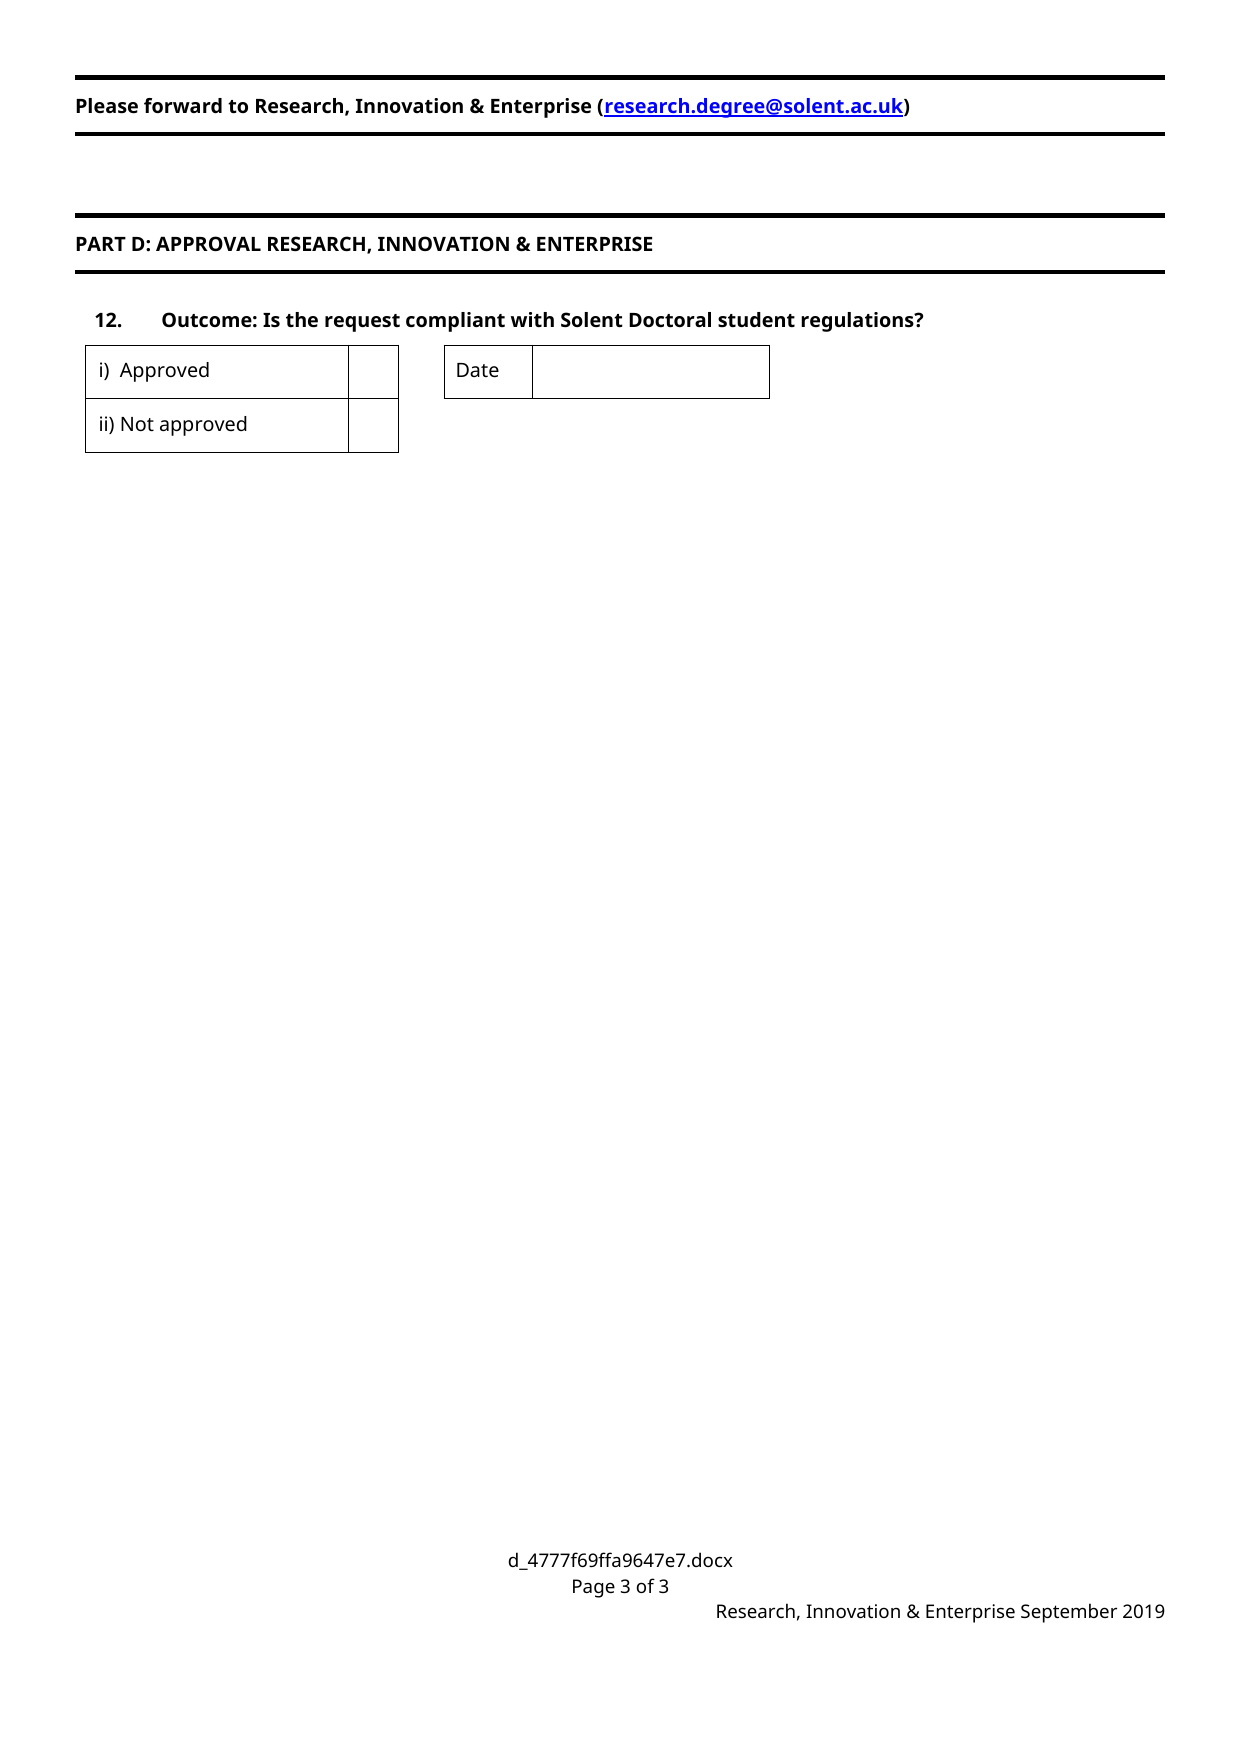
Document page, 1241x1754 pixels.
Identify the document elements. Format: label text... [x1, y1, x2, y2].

table_cell Date [445, 346, 532, 398]
text Please forward to Research, Innovation & Enterprise (research.degree@solent.ac.uk) [75, 80, 1165, 132]
table_cell ii) Not approved [86, 399, 348, 452]
table_cell i) Approved [86, 346, 348, 398]
table_header 12. Outcome: Is the request compliant with Solent Doctoral student regulations? [86, 299, 1174, 344]
table_cell [533, 346, 769, 398]
table_cell [349, 399, 398, 452]
table_cell [349, 346, 398, 398]
text PART D: APPROVAL RESEARCH, INNOVATION & ENTERPRISE [75, 218, 1165, 270]
table_cell [399, 398, 901, 452]
table_cell [399, 345, 444, 398]
